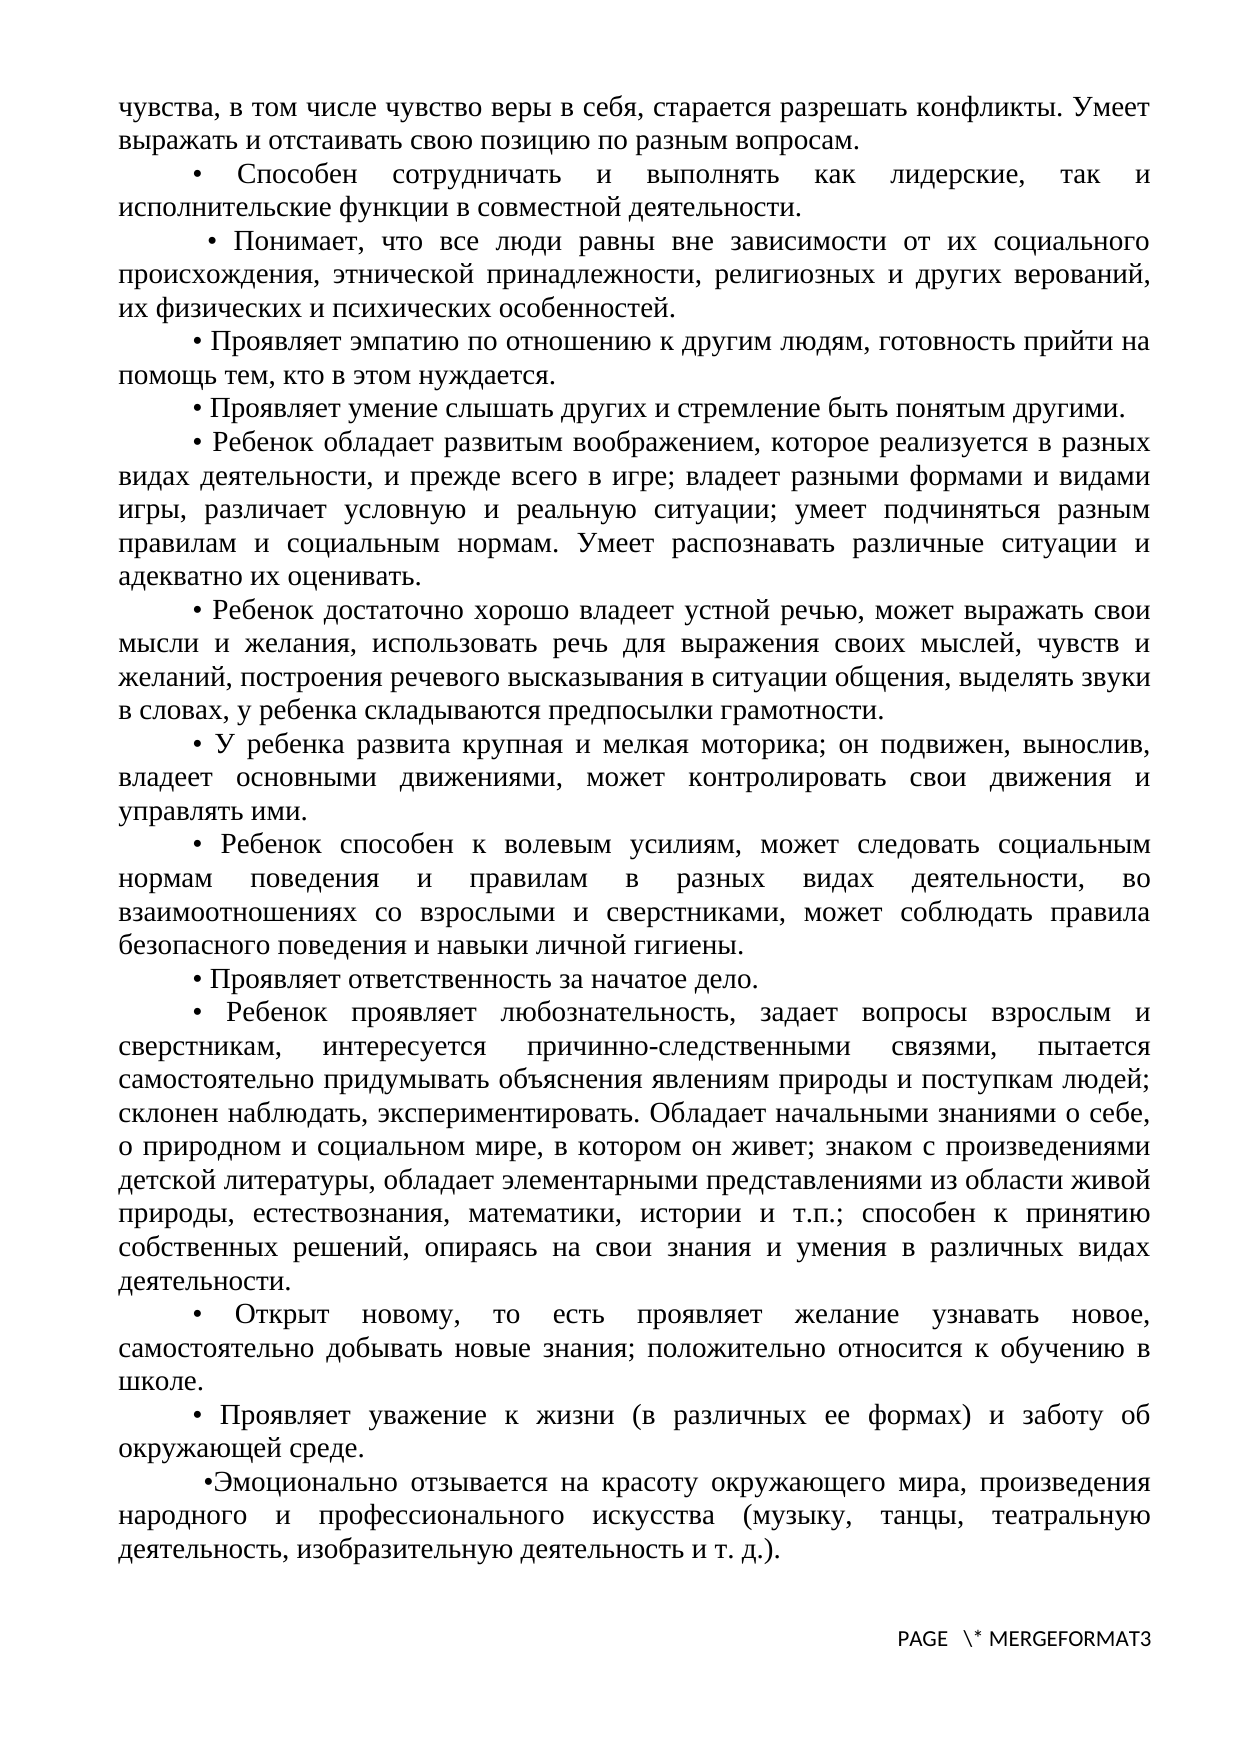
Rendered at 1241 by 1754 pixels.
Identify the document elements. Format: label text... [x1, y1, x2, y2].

text • Ребенок достаточно хорошо владеет устной речью, может выражать свои мысли и желания, использовать речь для выражения своих мыслей, чувств и желаний, построения речевого высказывания в ситуации общения, выделять звуки в словах, у ребенка складываются предпосылки грамотности. [118, 592, 1152, 726]
text • Проявляет умение слышать других и стремление быть понятым другими. [118, 391, 1152, 424]
text • Понимает, что все люди равны вне зависимости от их социального происхождения, этнической принадлежности, религиозных и других верований, их физических и психических особенностей. [118, 223, 1152, 323]
text • Проявляет уважение к жизни (в различных ее формах) и заботу об окружающей среде. [118, 1397, 1152, 1464]
text • Способен сотрудничать и выполнять как лидерские, так и исполнительские функции в совместной деятельности. [118, 156, 1152, 223]
text • Открыт новому, то есть проявляет желание узнавать новое, самостоятельно добывать новые знания; положительно относится к обучению в школе. [118, 1296, 1152, 1397]
text • Ребенок обладает развитым воображением, которое реализуется в разных видах деятельности, и прежде всего в игре; владеет разными формами и видами игры, различает условную и реальную ситуации; умеет подчиняться разным правилам и социальным нормам. Умеет распознавать различные ситуации и адекватно их оценивать. [118, 424, 1152, 592]
text • Ребенок способен к волевым усилиям, может следовать социальным нормам поведения и правилам в разных видах деятельности, во взаимоотношениях со взрослыми и сверстниками, может соблюдать правила безопасного поведения и навыки личной гигиены. [118, 827, 1152, 961]
text •Эмоционально отзывается на красоту окружающего мира, произведения народного и профессионального искусства (музыку, танцы, театральную деятельность, изобразительную деятельность и т. д.). [118, 1464, 1152, 1564]
text • Проявляет эмпатию по отношению к другим людям, готовность прийти на помощь тем, кто в этом нуждается. [118, 323, 1152, 391]
text • У ребенка развита крупная и мелкая моторика; он подвижен, вынослив, владеет основными движениями, может контролировать свои движения и управлять ими. [118, 726, 1152, 827]
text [118, 89, 1152, 156]
text • Проявляет ответственность за начатое дело. [118, 961, 1152, 994]
text • Ребенок проявляет любознательность, задает вопросы взрослым и сверстникам, интересуется причинно-следственными связями, пытается самостоятельно придумывать объяснения явлениям природы и поступкам людей; склонен наблюдать, экспериментировать. Обладает начальными знаниями о себе, о природном и социальном мире, в котором он живет; знаком с произведениями детской литературы, обладает элементарными представлениями из области живой природы, естествознания, математики, истории и т.п.; способен к принятию собственных решений, опираясь на свои знания и умения в различных видах деятельности. [118, 994, 1152, 1296]
